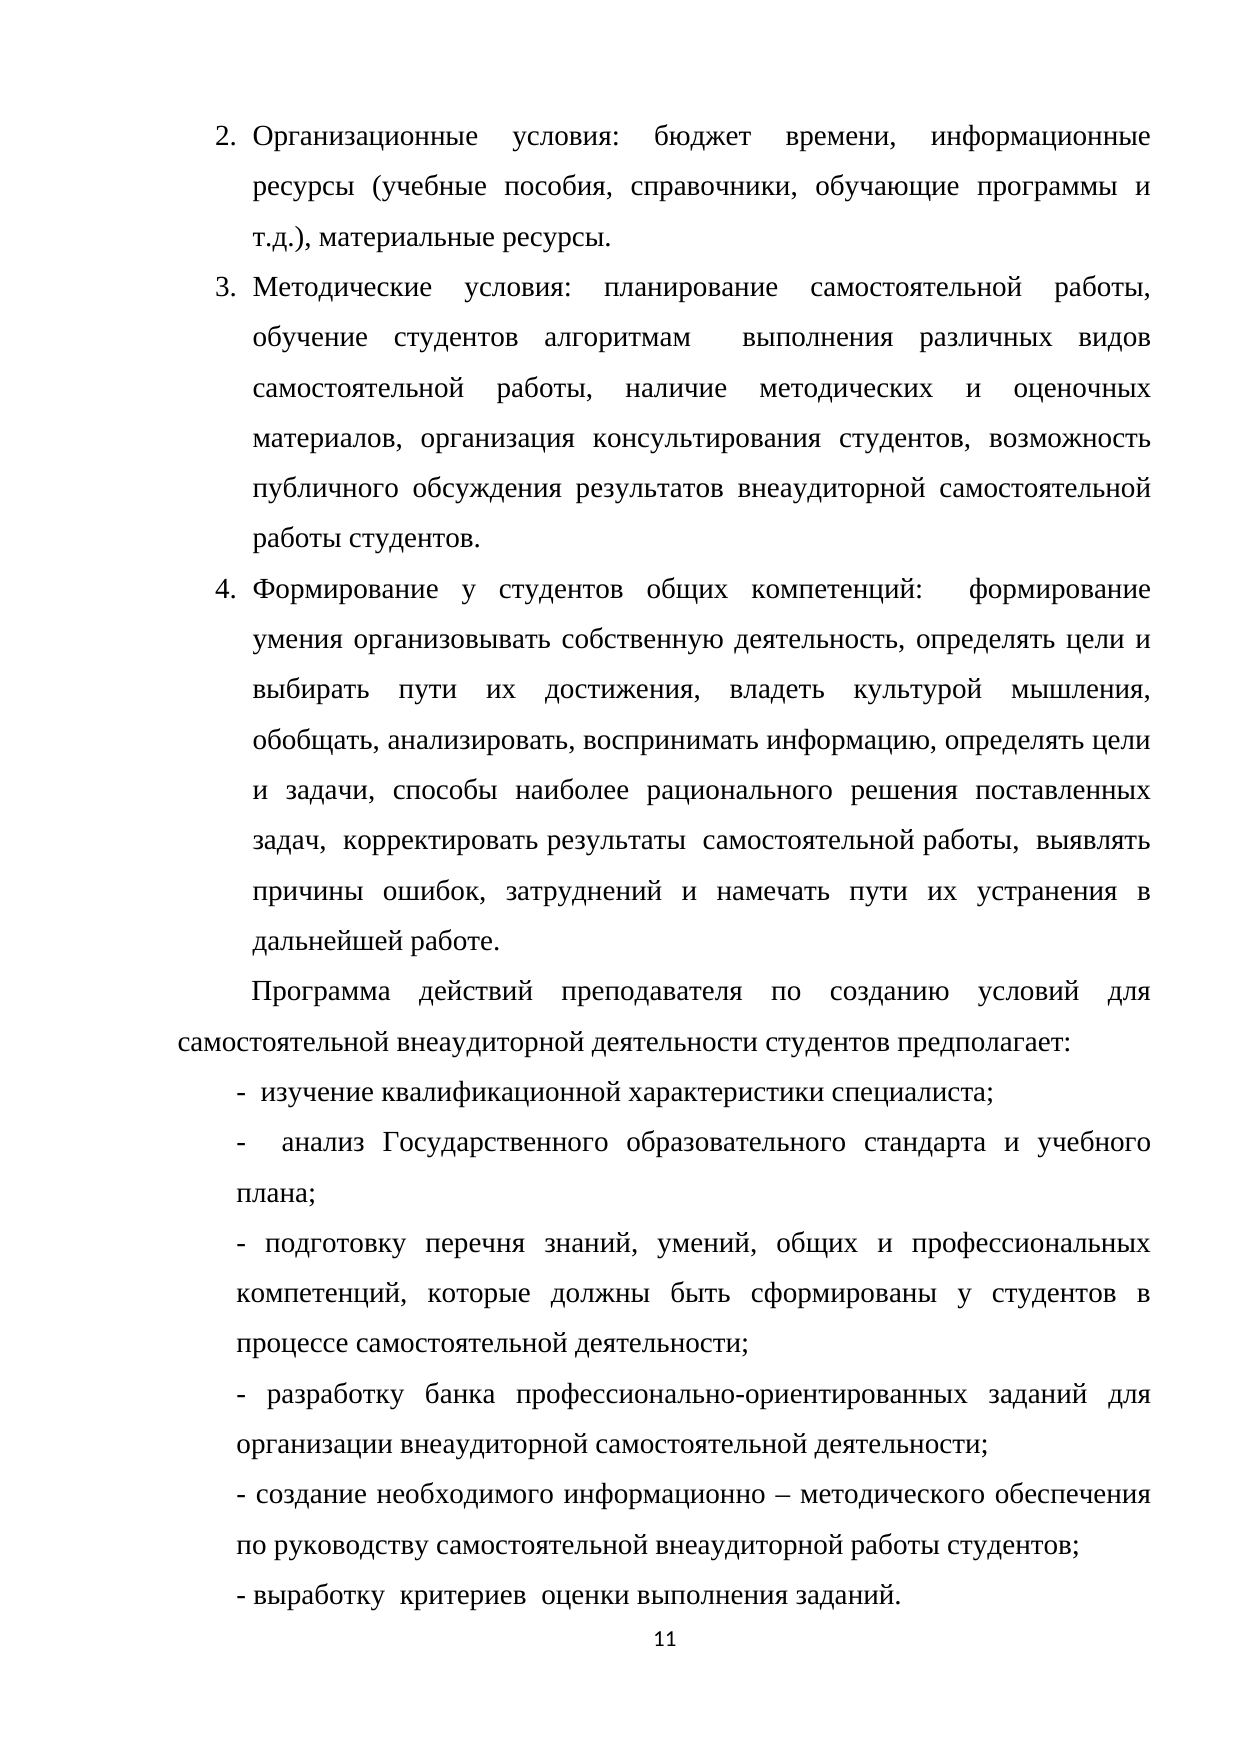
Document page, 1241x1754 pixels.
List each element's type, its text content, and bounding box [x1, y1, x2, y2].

text - разработку банка профессионально-ориентированных заданий для организации внеаудиторной самостоятельной деятельности; [236, 1376, 1152, 1460]
list Методические условия: планирование самостоятельной работы, обучение студентов алгоритмам выполнения различных видов самостоятельной работы, наличие методических и оценочных материалов, организация консультирования студентов, возможность публичного обсуждения результатов внеаудиторной самостоятельной работы студентов. [215, 269, 1152, 554]
list Организационные условия: бюджет времени, информационные ресурсы (учебные пособия, справочники, обучающие программы и т.д.), материальные ресурсы. [215, 118, 1152, 252]
text - выработку критериев оценки выполнения заданий. [236, 1577, 1152, 1611]
text Программа действий преподавателя по созданию условий для самостоятельной внеаудиторной деятельности студентов предполагает: [177, 973, 1152, 1057]
text - изучение квалификационной характеристики специалиста; [236, 1074, 1152, 1108]
list Формирование у студентов общих компетенций: формирование умения организовывать собственную деятельность, определять цели и выбирать пути их достижения, владеть культурой мышления, обобщать, анализировать, воспринимать информацию, определять цели и задачи, способы наиболее рационального решения поставленных задач, корректировать результаты самостоятельной работы, выявлять причины ошибок, затруднений и намечать пути их устранения в дальнейшей работе. [215, 571, 1152, 957]
text - создание необходимого информационно – методического обеспечения по руководству самостоятельной внеаудиторной работы студентов; [236, 1477, 1152, 1560]
text - подготовку перечня знаний, умений, общих и профессиональных компетенций, которые должны быть сформированы у студентов в процессе самостоятельной деятельности; [236, 1225, 1152, 1359]
text - анализ Государственного образовательного стандарта и учебного плана; [236, 1124, 1152, 1208]
